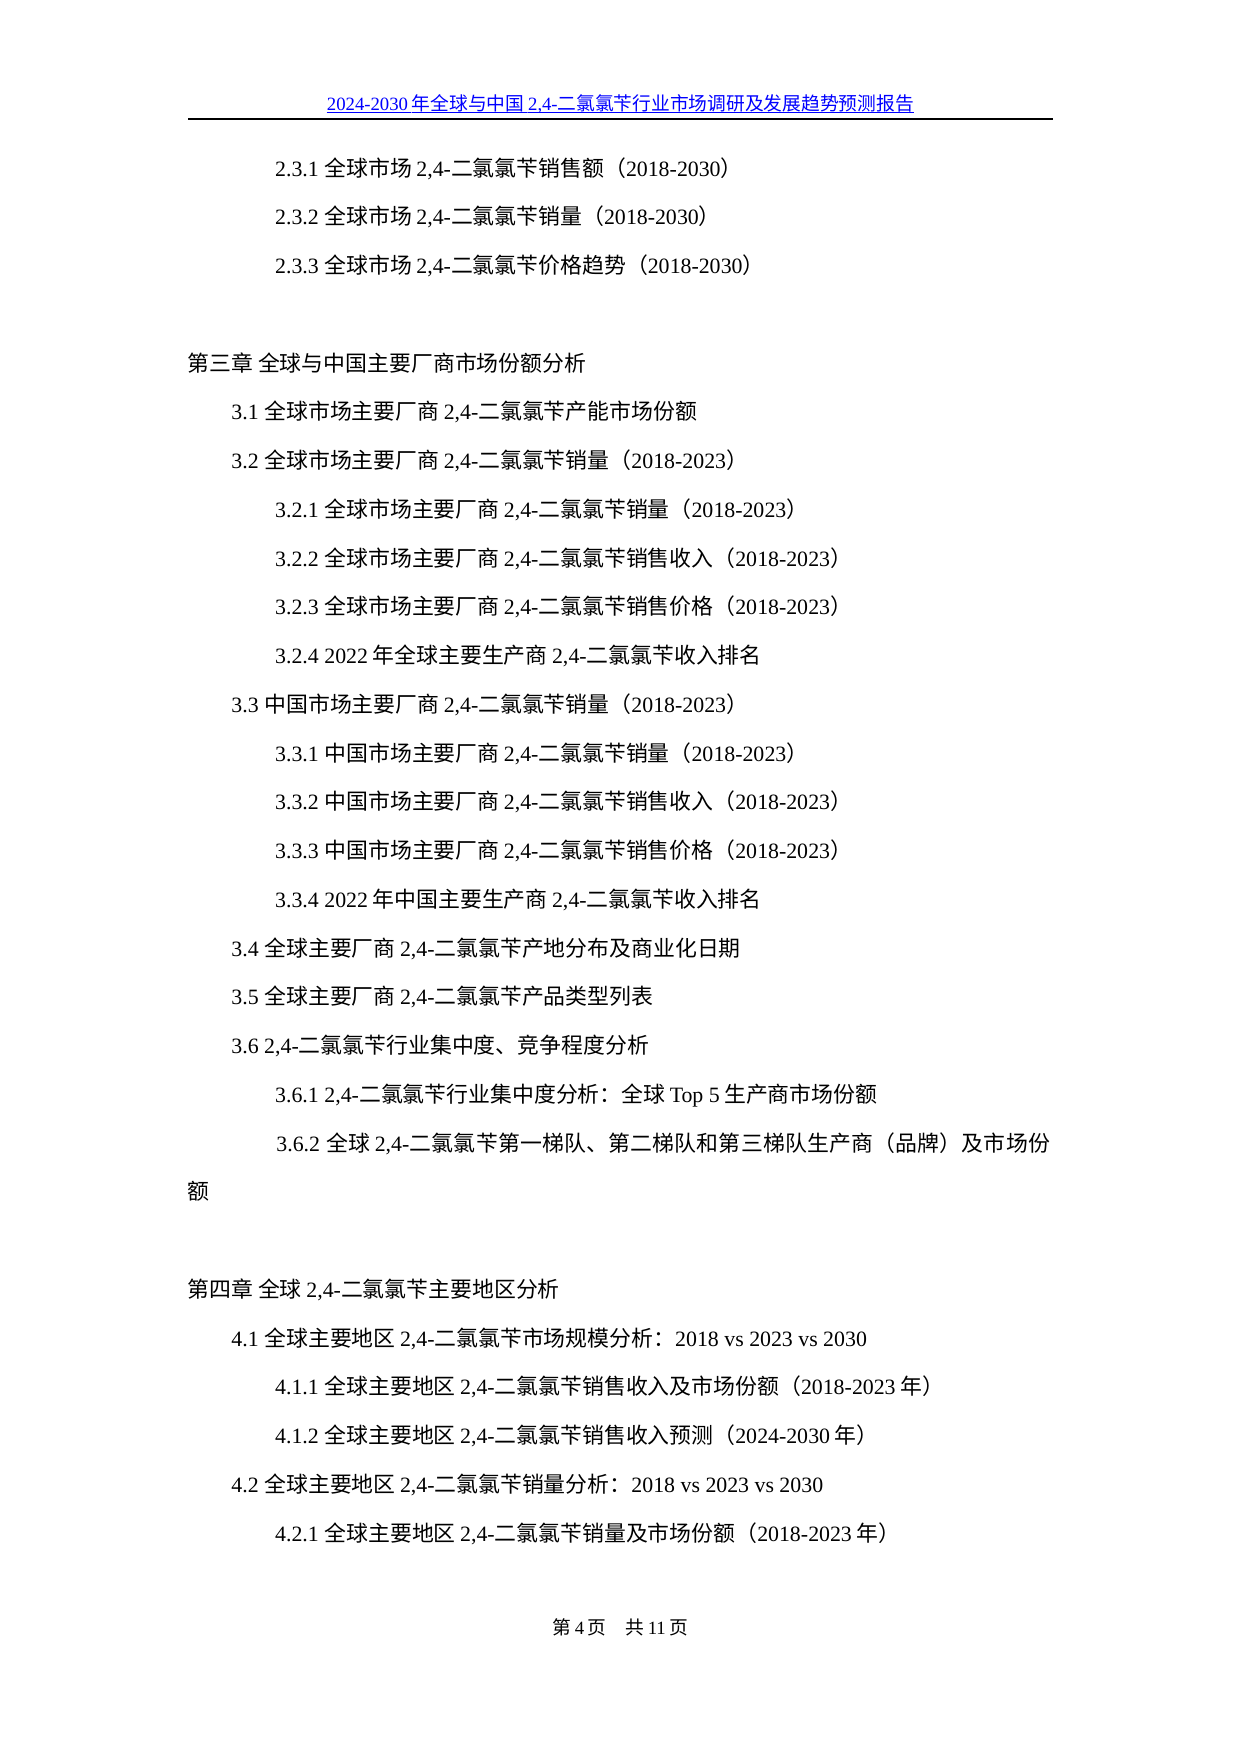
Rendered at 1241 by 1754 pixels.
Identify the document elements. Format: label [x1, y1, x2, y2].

text [187, 150, 1053, 1548]
